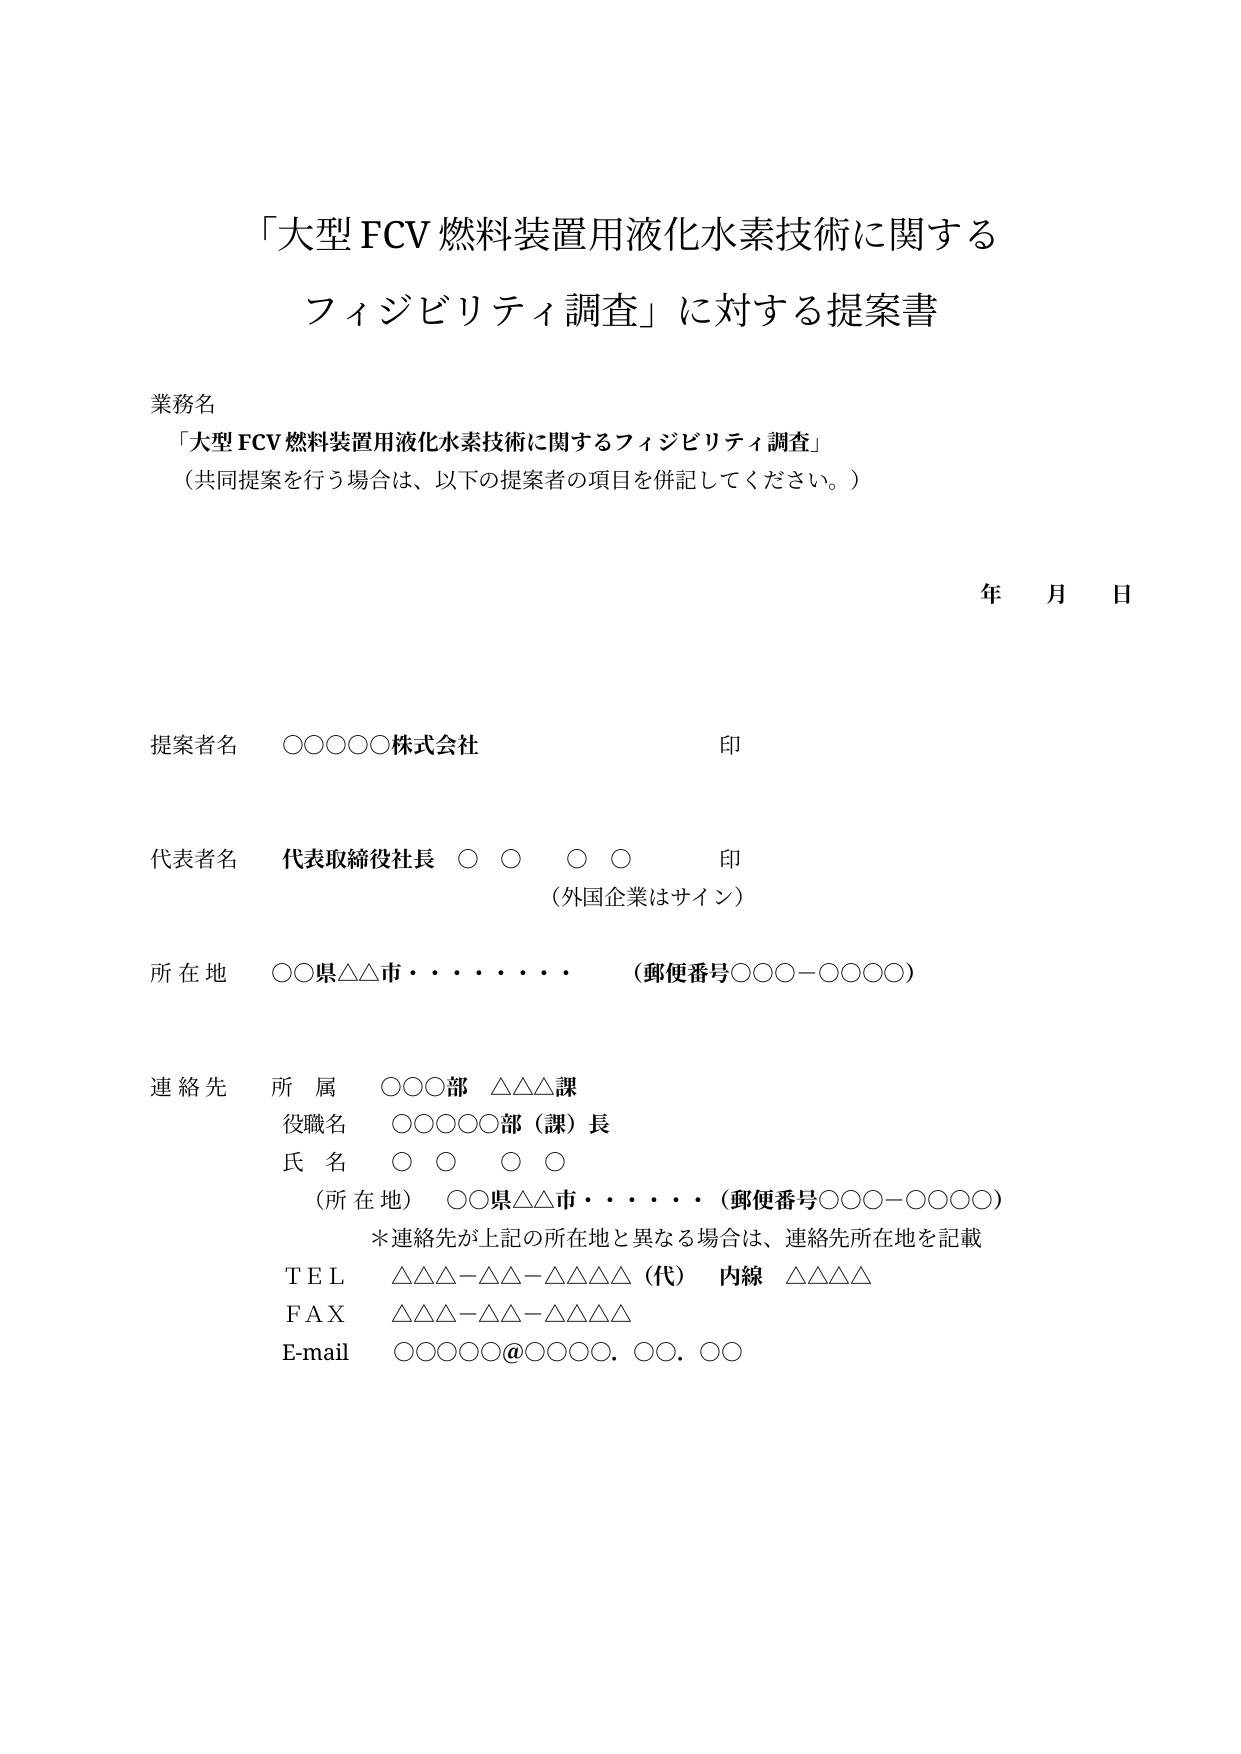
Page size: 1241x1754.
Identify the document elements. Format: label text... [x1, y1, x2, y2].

text E-mail ○○○○○＠○○○○．○○．○○ [107, 1332, 1133, 1370]
text 「大型FCV燃料装置用液化水素技術に関するフィジビリティ調査」 [151, 422, 1133, 460]
text ＴＥＬ △△△－△△－△△△△（代） 内線 △△△△ [107, 1256, 1133, 1294]
text 提案者名 ○○○○○株式会社 印 [107, 725, 1133, 763]
text 業務名 [107, 384, 1133, 422]
text ＊連絡先が上記の所在地と異なる場合は、連絡先所在地を記載 [282, 1218, 1133, 1256]
text （外国企業はサイン） [107, 877, 1133, 915]
text 所 在 地 ○○県△△市・・・・・・・・ （郵便番号○○○－○○○○） [107, 953, 1133, 991]
text （共同提案を行う場合は、以下の提案者の項目を併記してください。） [107, 460, 1133, 498]
text ＦＡＸ △△△－△△－△△△△ [107, 1294, 1133, 1332]
text 代表者名 代表取締役社長 ○ ○ ○ ○ 印 [107, 839, 1133, 877]
text 氏 名 ○ ○ ○ ○ [107, 1142, 1133, 1180]
text （所 在 地） ○○県△△市・・・・・・（郵便番号○○○－○○○○） [194, 1180, 1133, 1218]
text フィジビリティ調査」に対する提案書 [107, 270, 1133, 346]
text 役職名 ○○○○○部（課）長 [107, 1104, 1133, 1142]
text 年 月 日 [107, 574, 1133, 612]
text 連 絡 先 所 属 ○○○部 △△△課 [107, 1067, 1133, 1104]
text 「大型FCV燃料装置用液化水素技術に関する [107, 194, 1133, 270]
